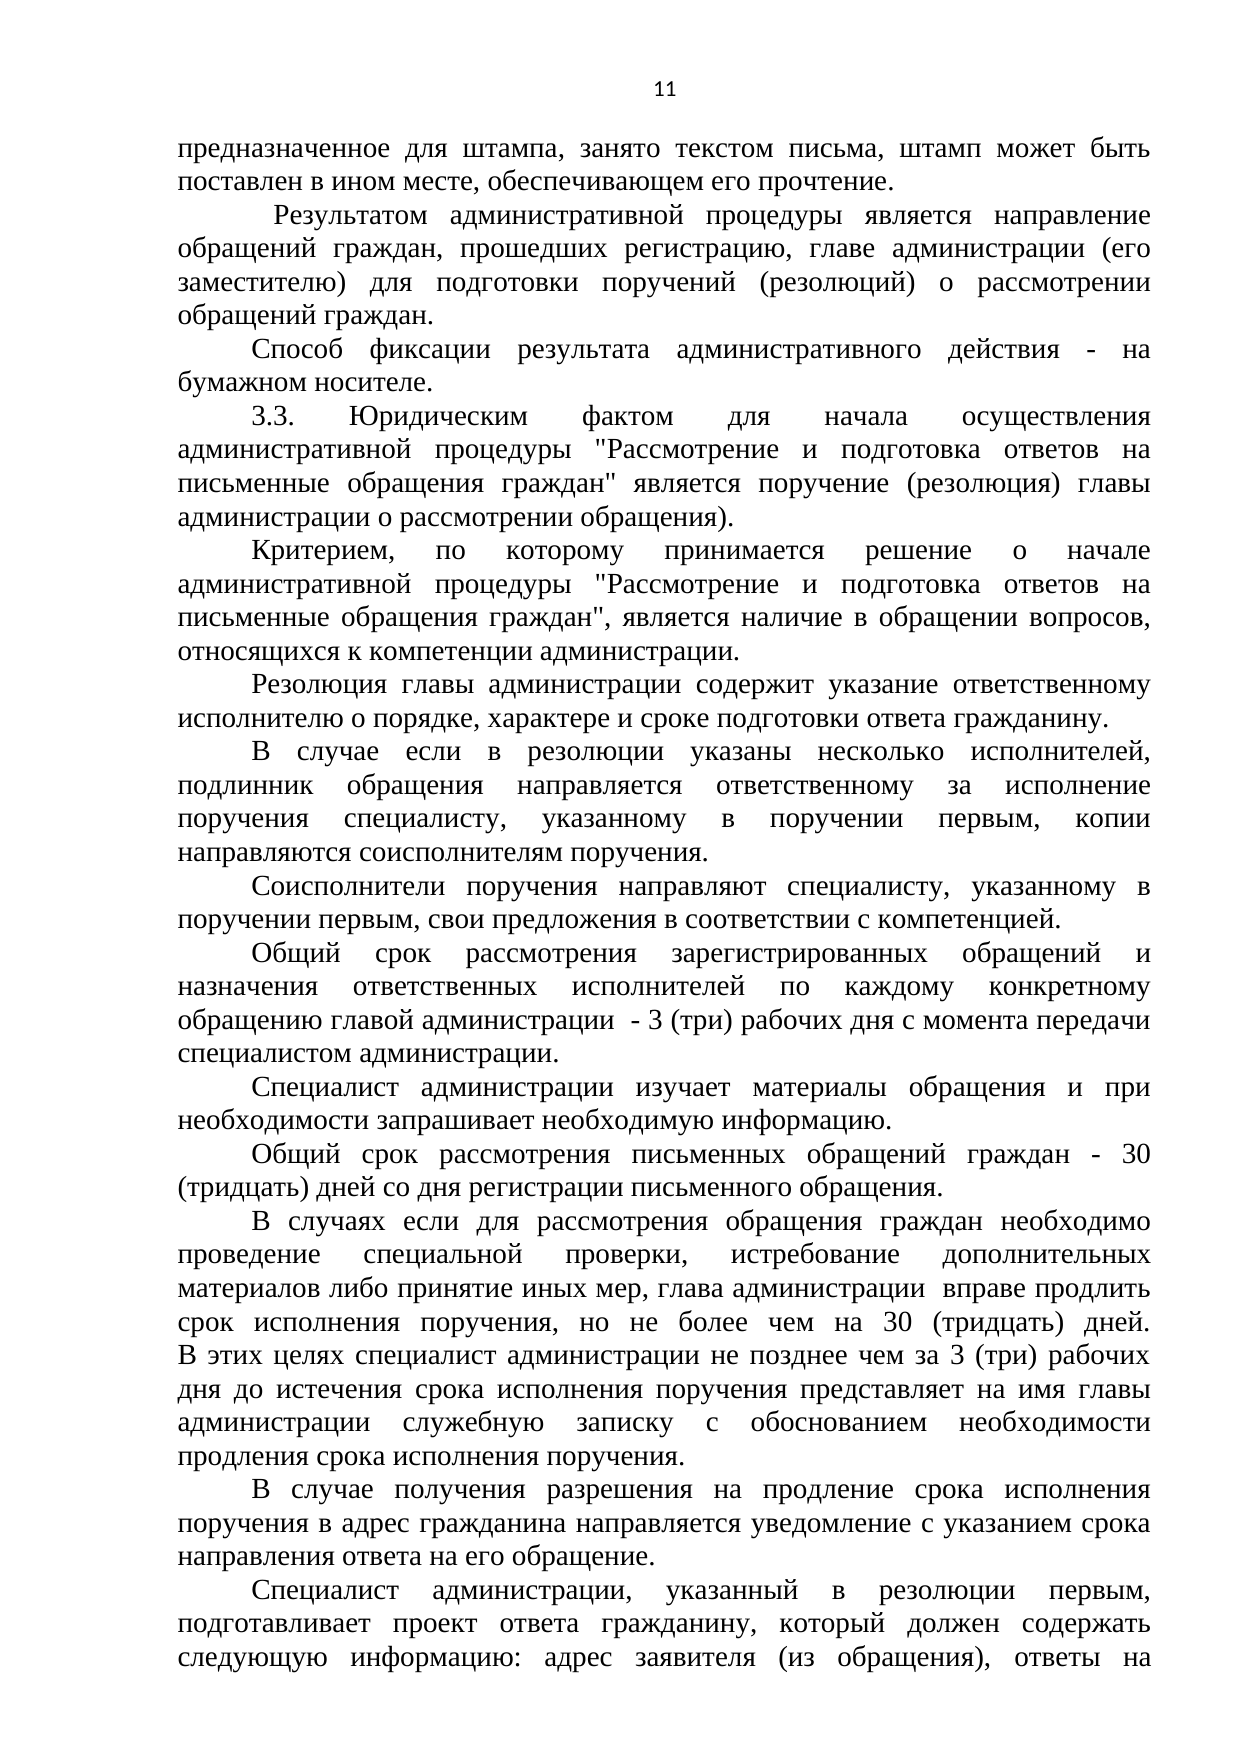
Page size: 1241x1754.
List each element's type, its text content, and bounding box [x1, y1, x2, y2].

text Результатом административной процедуры является направление обращений граждан, прошедших регистрацию, главе администрации (его заместителю) для подготовки поручений (резолюций) о рассмотрении обращений граждан. [177, 197, 1152, 331]
text Общий срок рассмотрения зарегистрированных обращений и назначения ответственных исполнителей по каждому конкретному обращению главой администрации - 3 (три) рабочих дня с момента передачи специалистом администрации. [177, 935, 1152, 1069]
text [177, 1572, 1152, 1673]
text Соисполнители поручения направляют специалисту, указанному в поручении первым, свои предложения в соответствии с компетенцией. [177, 868, 1152, 935]
text В случае если в резолюции указаны несколько исполнителей, подлинник обращения направляется ответственному за исполнение поручения специалисту, указанному в поручении первым, копии направляются соисполнителям поручения. [177, 733, 1152, 868]
text Резолюция главы администрации содержит указание ответственному исполнителю о порядке, характере и сроке подготовки ответа гражданину. [177, 666, 1152, 733]
text Общий срок рассмотрения письменных обращений граждан - 30 (тридцать) дней со дня регистрации письменного обращения. [177, 1136, 1152, 1203]
text Критерием, по которому принимается решение о начале административной процедуры "Рассмотрение и подготовка ответов на письменные обращения граждан", является наличие в обращении вопросов, относящихся к компетенции администрации. [177, 532, 1152, 666]
text В случае получения разрешения на продление срока исполнения поручения в адрес гражданина направляется уведомление с указанием срока направления ответа на его обращение. [177, 1471, 1152, 1572]
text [177, 130, 1152, 197]
text Специалист администрации изучает материалы обращения и при необходимости запрашивает необходимую информацию. [177, 1069, 1152, 1136]
text Способ фиксации результата административного действия - на бумажном носителе. [177, 331, 1152, 398]
text 3.3. Юридическим фактом для начала осуществления административной процедуры "Рассмотрение и подготовка ответов на письменные обращения граждан" является поручение (резолюция) главы администрации о рассмотрении обращения). [177, 398, 1152, 532]
text В случаях если для рассмотрения обращения граждан необходимо проведение специальной проверки, истребование дополнительных материалов либо принятие иных мер, глава администрации вправе продлить срок исполнения поручения, но не более чем на 30 (тридцать) дней. В этих целях специалист администрации не позднее чем за 3 (три) рабочих дня до истечения срока исполнения поручения представляет на имя главы администрации служебную записку с обоснованием необходимости продления срока исполнения поручения. [177, 1203, 1152, 1471]
